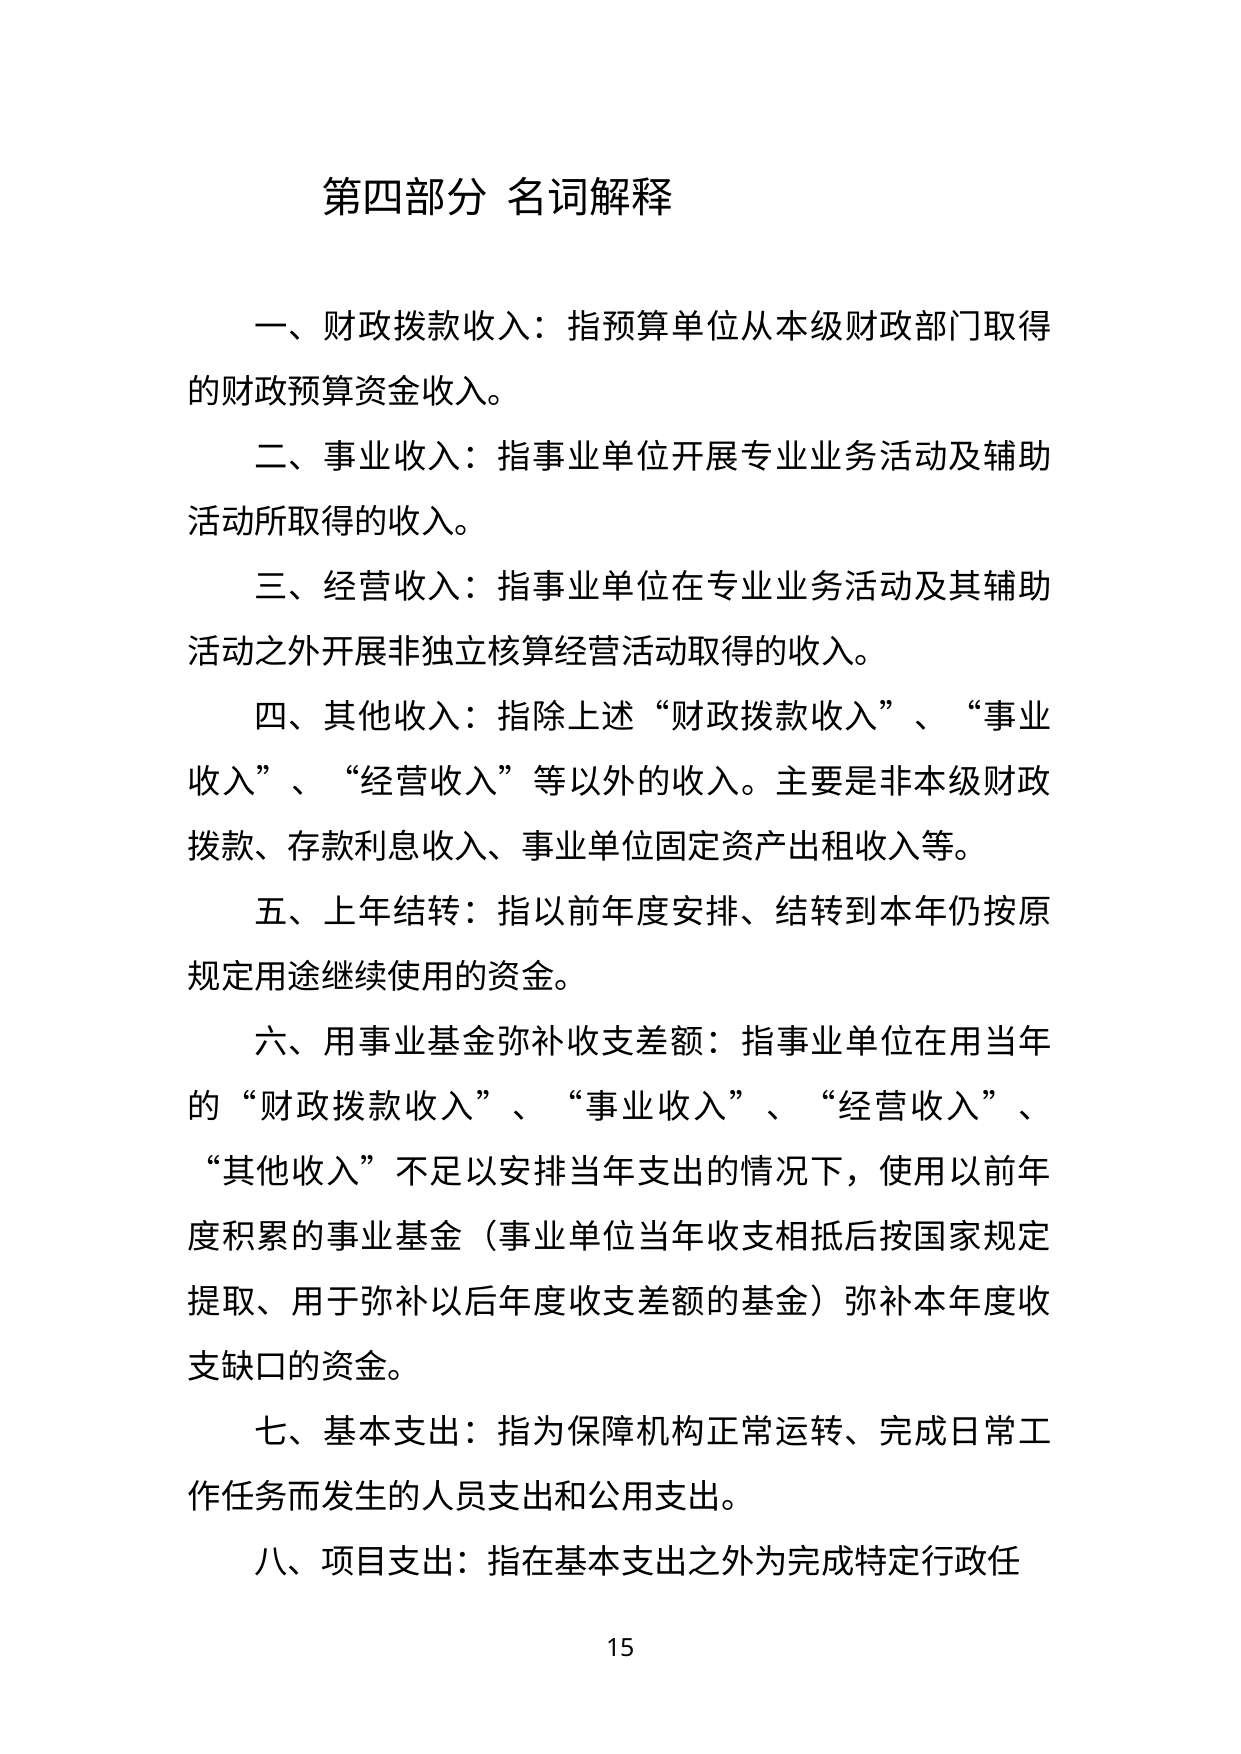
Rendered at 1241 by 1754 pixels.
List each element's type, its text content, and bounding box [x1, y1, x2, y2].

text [187, 1527, 1053, 1592]
text 四、其他收入：指除上述“财政拨款收入”、“事业收入”、“经营收入”等以外的收入。主要是非本级财政拨款、存款利息收入、事业单位固定资产出租收入等。 [187, 682, 1053, 877]
text 七、基本支出：指为保障机构正常运转、完成日常工作任务而发生的人员支出和公用支出。 [187, 1397, 1053, 1527]
text 二、事业收入：指事业单位开展专业业务活动及辅助活动所取得的收入。 [187, 422, 1053, 552]
text 三、经营收入：指事业单位在专业业务活动及其辅助活动之外开展非独立核算经营活动取得的收入。 [187, 552, 1053, 682]
list 无第四部分 名词解释 [187, 162, 1053, 227]
text 五、上年结转：指以前年度安排、结转到本年仍按原规定用途继续使用的资金。 [187, 877, 1053, 1007]
text 六、用事业基金弥补收支差额：指事业单位在用当年的“财政拨款收入”、“事业收入”、“经营收入”、“其他收入”不足以安排当年支出的情况下，使用以前年度积累的事业基金（事业单位当年收支相抵后按国家规定提取、用于弥补以后年度收支差额的基金）弥补本年度收支缺口的资金。 [187, 1007, 1053, 1397]
text 一、财政拨款收入：指预算单位从本级财政部门取得的财政预算资金收入。 [187, 292, 1053, 422]
